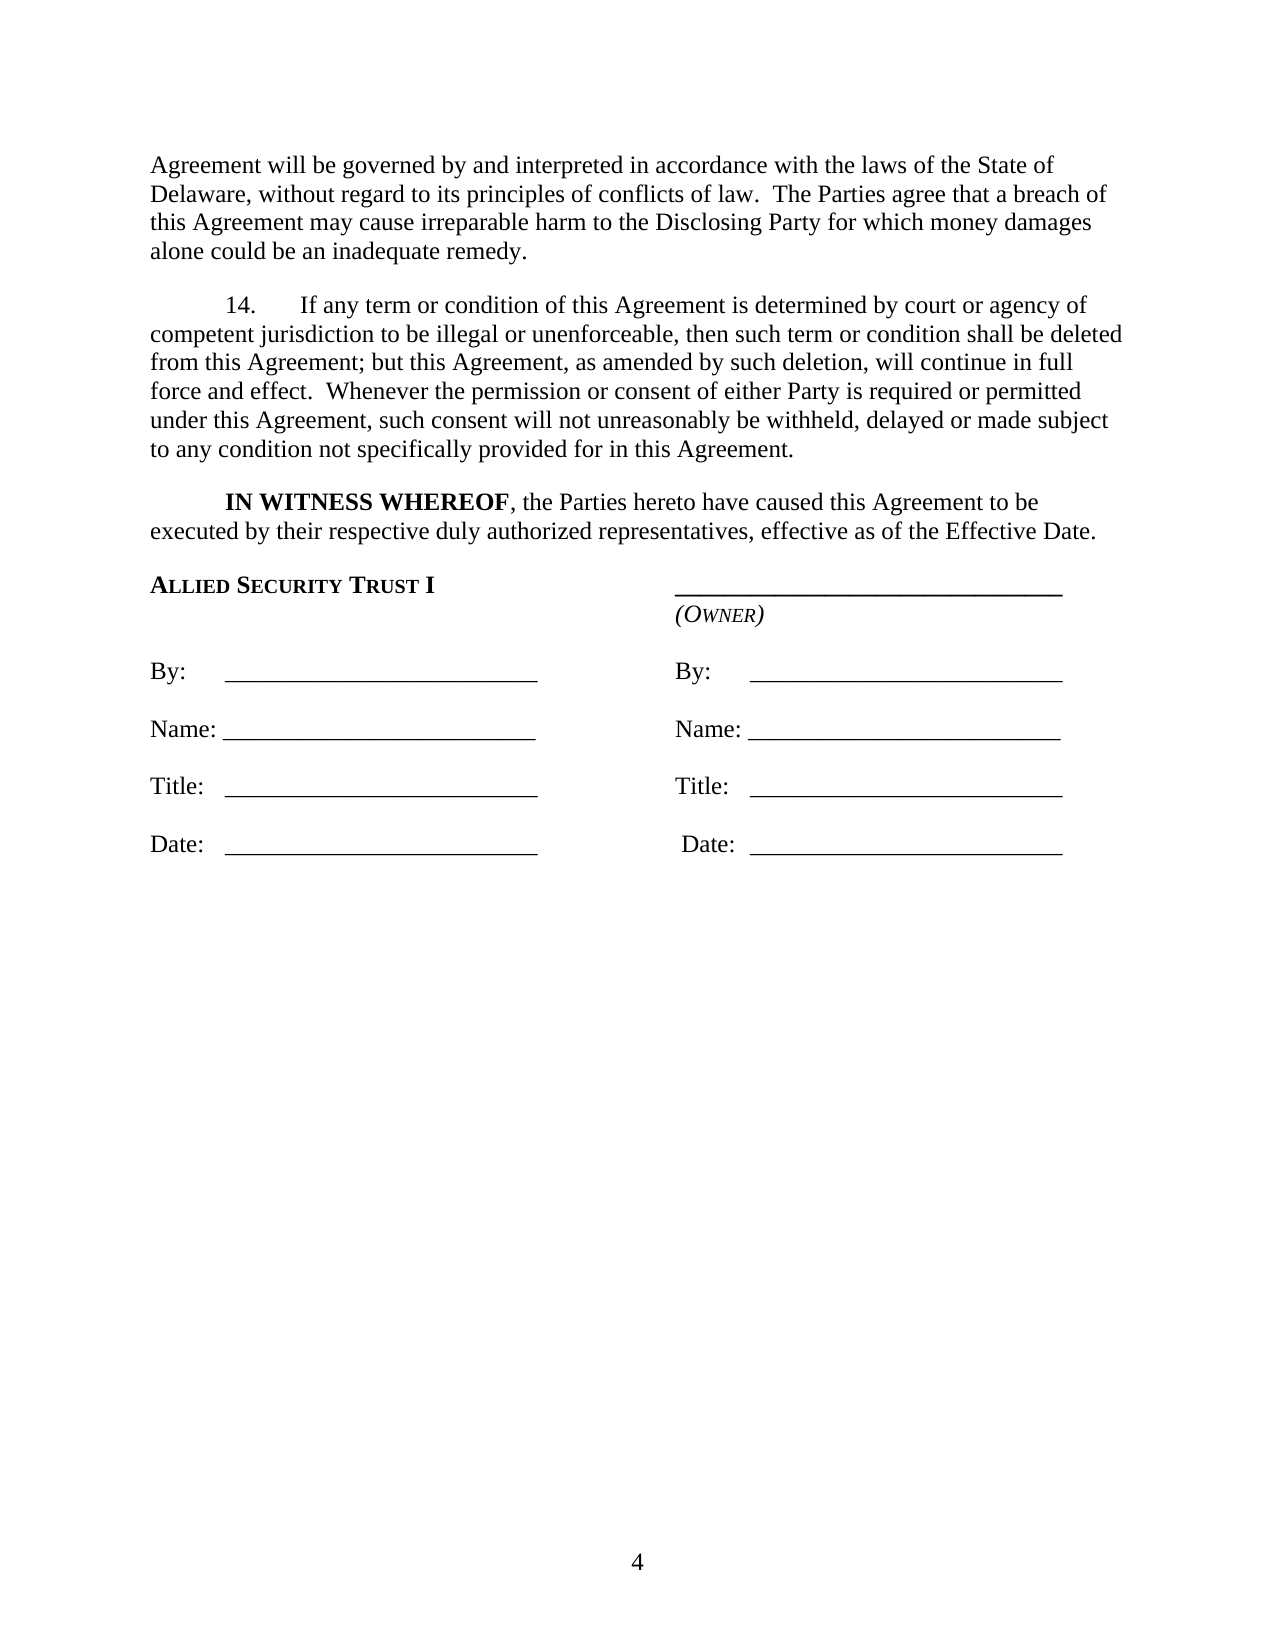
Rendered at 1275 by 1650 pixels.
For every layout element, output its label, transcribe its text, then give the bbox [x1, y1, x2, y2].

text Date: _________________________ Date: _________________________ [150, 829, 1125, 857]
text Name: _________________________ Name: _________________________ [150, 714, 1125, 742]
text If any term or condition of this Agreement is determined by court or agency of competent jurisdiction to be illegal or unenforceable, then such term or condition shall be deleted from this Agreement; but this Agreement, as amended by such deletion, will continue in full force and effect. Whenever the permission or consent of either Party is required or permitted under this Agreement, such consent will not unreasonably be withheld, delayed or made subject to any condition not specifically provided for in this Agreement. [150, 290, 1125, 462]
text Title: _________________________ Title: _________________________ [150, 771, 1125, 800]
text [150, 150, 1125, 265]
text Allied Security Trust I _______________________________ (Owner) [150, 570, 1125, 656]
text By: _________________________ By: _________________________ [150, 656, 1125, 685]
text IN WITNESS WHEREOF, the Parties hereto have caused this Agreement to be executed by their respective duly authorized representatives, effective as of the Effective Date. [150, 487, 1125, 545]
